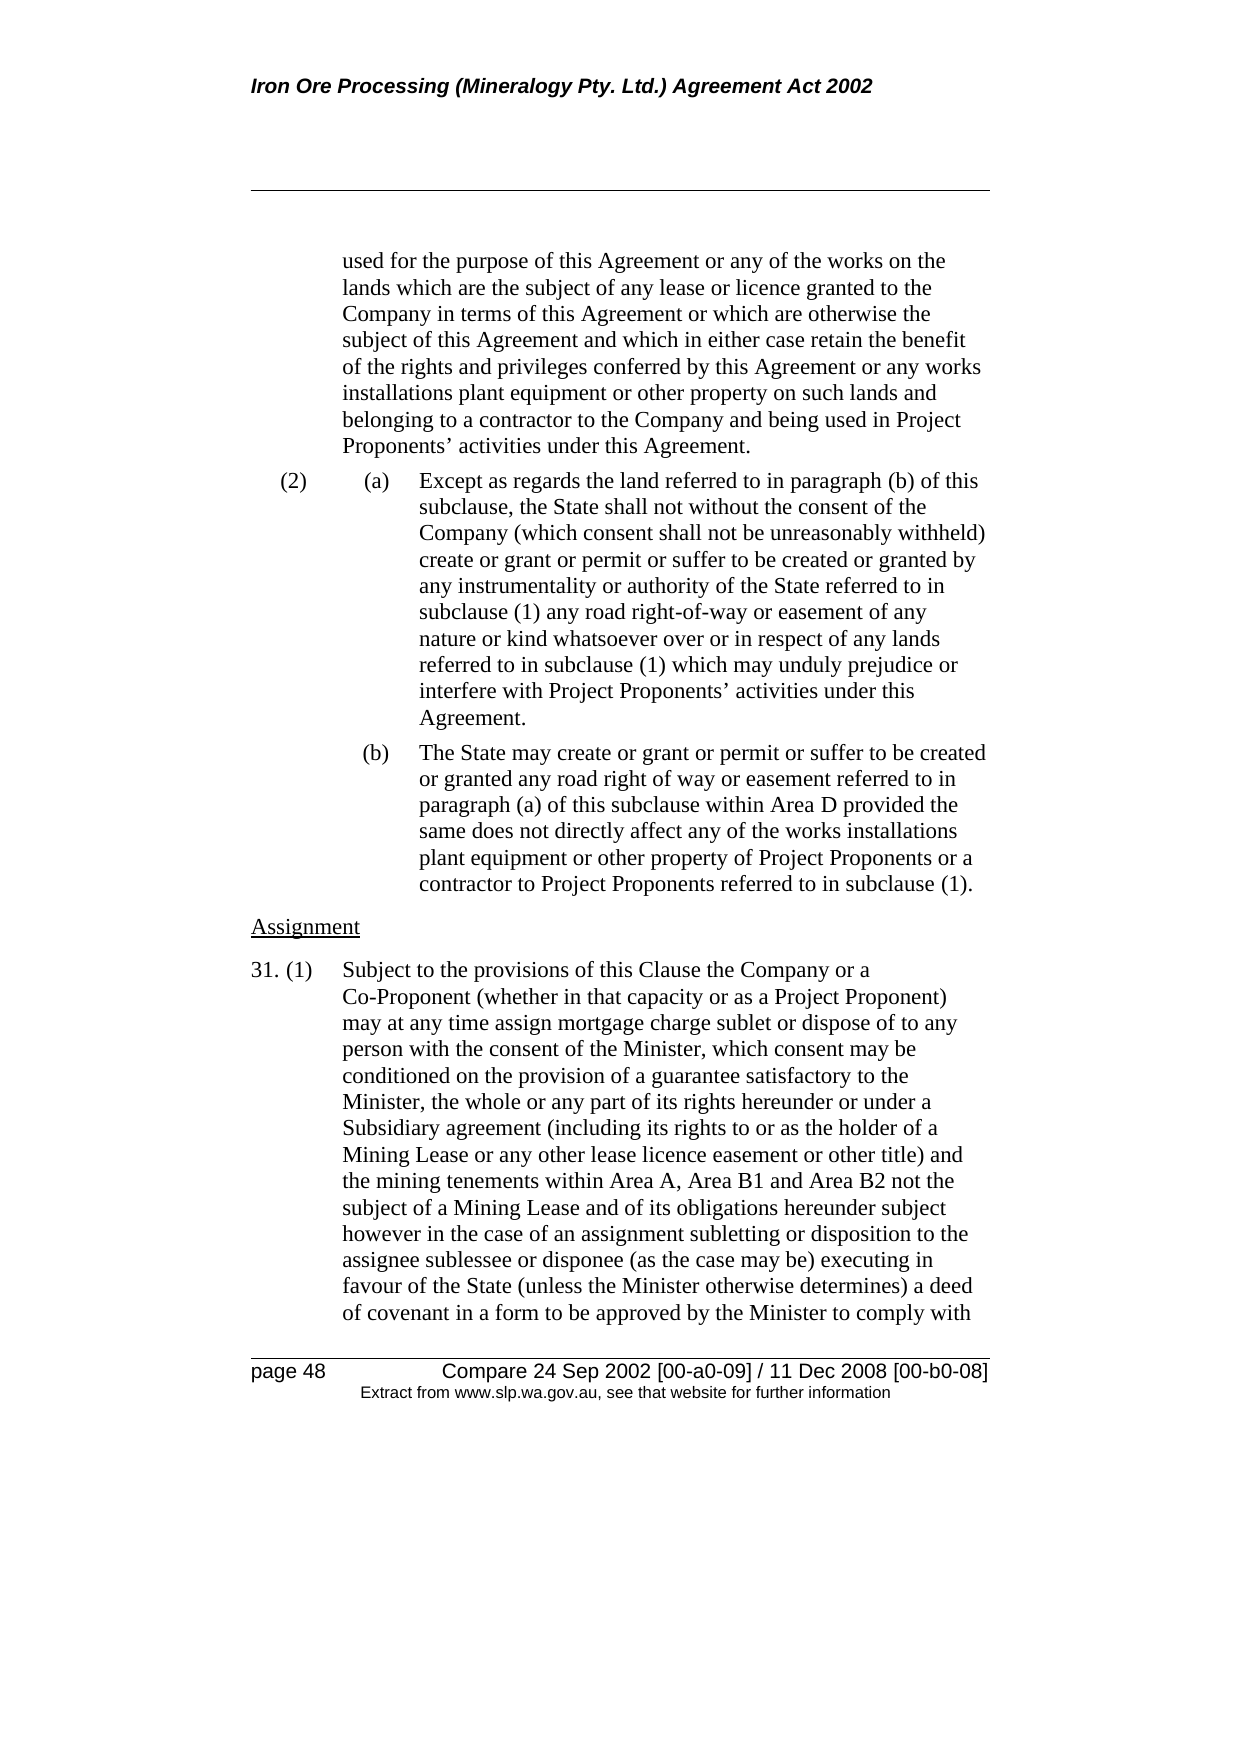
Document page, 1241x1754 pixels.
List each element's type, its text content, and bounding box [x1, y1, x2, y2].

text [251, 956, 990, 1325]
text (2) (a) Except as regards the land referred to in paragraph (b) of this subclause, the State shall not without the consent of the Company (which consent shall not be unreasonably withheld) create or grant or permit or suffer to be created or granted by any instrumentality or authority of the State referred to in subclause (1) any road right-of-way or easement of any nature or kind whatsoever over or in respect of any lands referred to in subclause (1) which may unduly prejudice or interfere with Project Proponents’ activities under this Agreement. [280, 467, 990, 730]
text (b) The State may create or grant or permit or suffer to be created or granted any road right of way or easement referred to in paragraph (a) of this subclause within Area D provided the same does not directly affect any of the works installations plant equipment or other property of Project Proponents or a contractor to Project Proponents referred to in subclause (1). [251, 738, 990, 897]
subtitle Assignment [251, 913, 990, 940]
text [251, 247, 990, 458]
